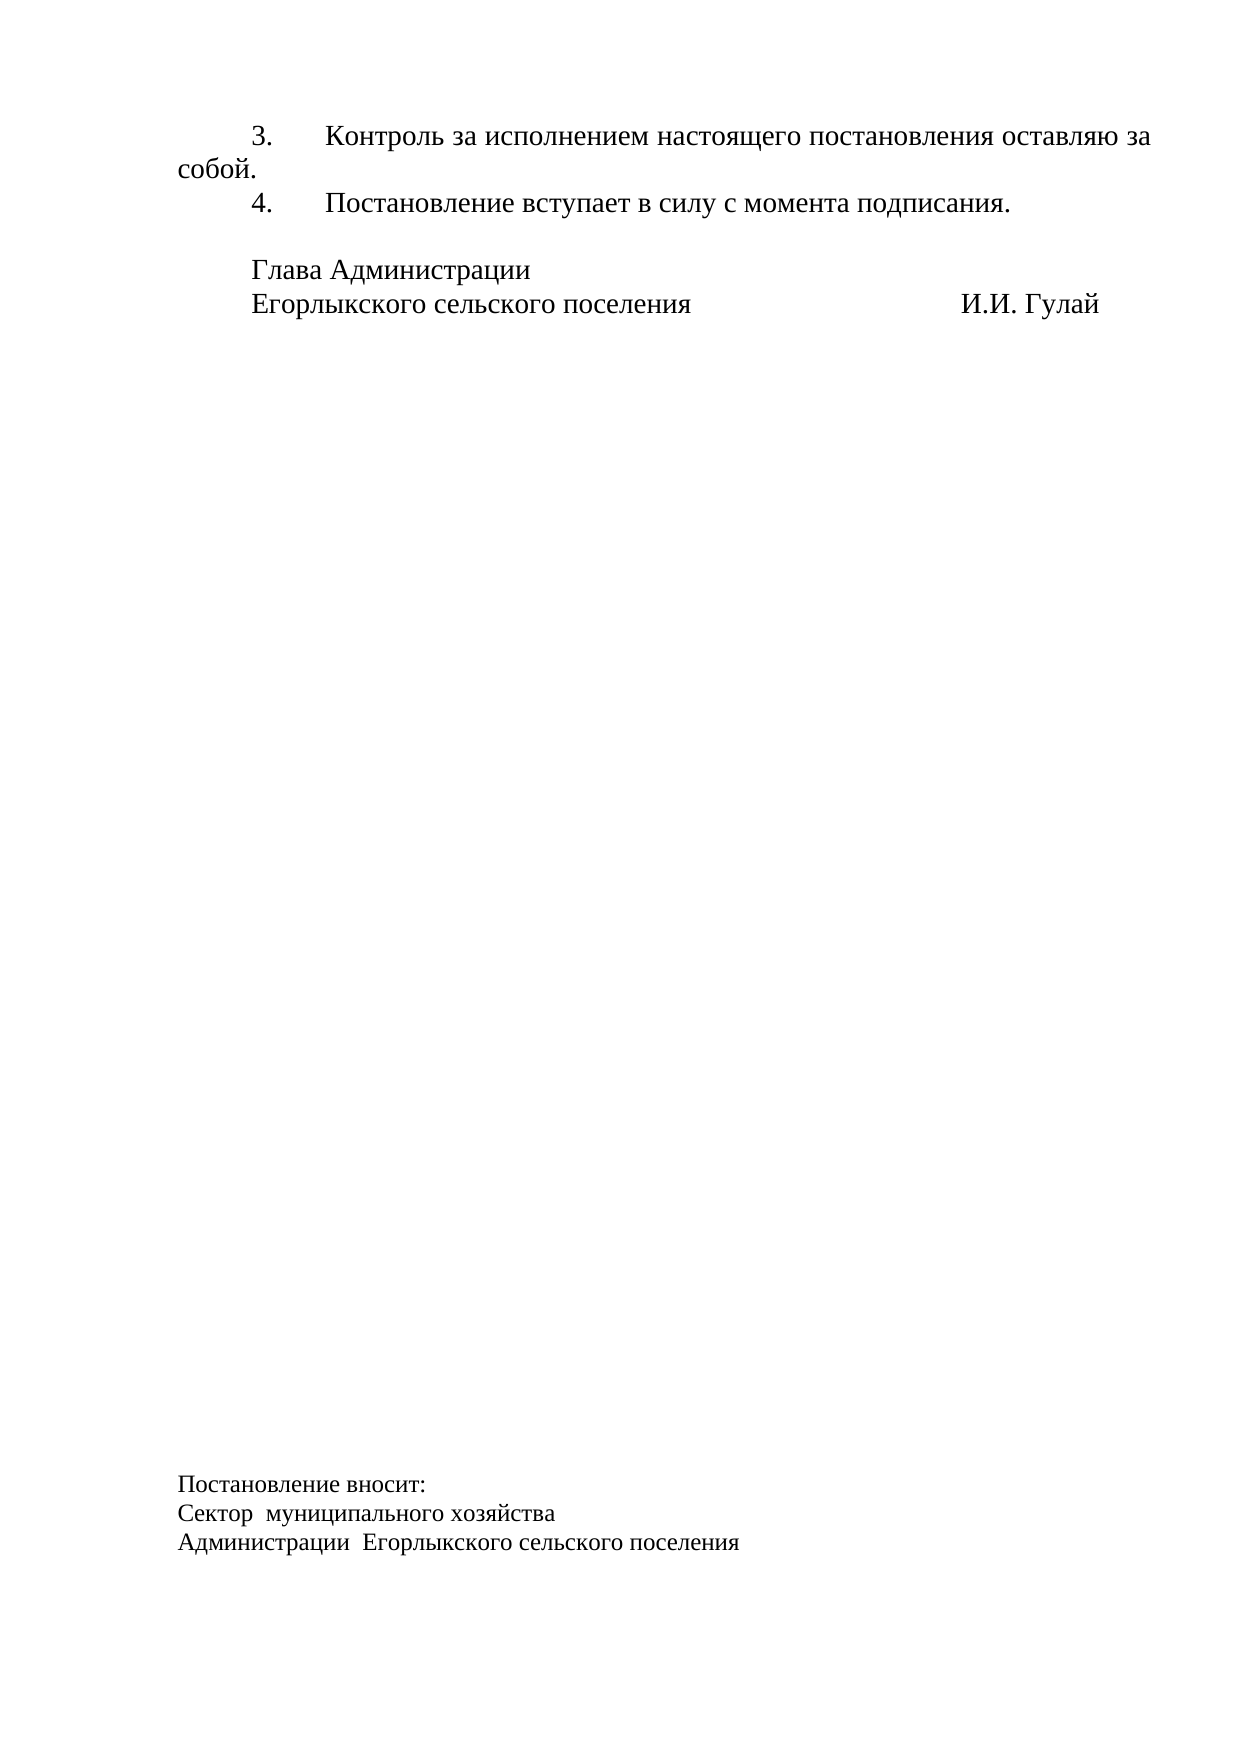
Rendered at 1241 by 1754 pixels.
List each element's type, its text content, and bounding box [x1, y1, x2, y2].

list Контроль за исполнением настоящего постановления оставляю за собой. [177, 118, 1152, 185]
text Егорлыкского сельского поселения И.И. Гулай [177, 286, 1152, 319]
text Сектор муниципального хозяйства [177, 1498, 1152, 1527]
text Постановление вносит: [177, 1469, 1152, 1498]
text Администрации Егорлыкского сельского поселения [177, 1527, 1152, 1556]
text Глава Администрации [177, 252, 1152, 286]
list Постановление вступает в силу с момента подписания. [177, 185, 1152, 219]
